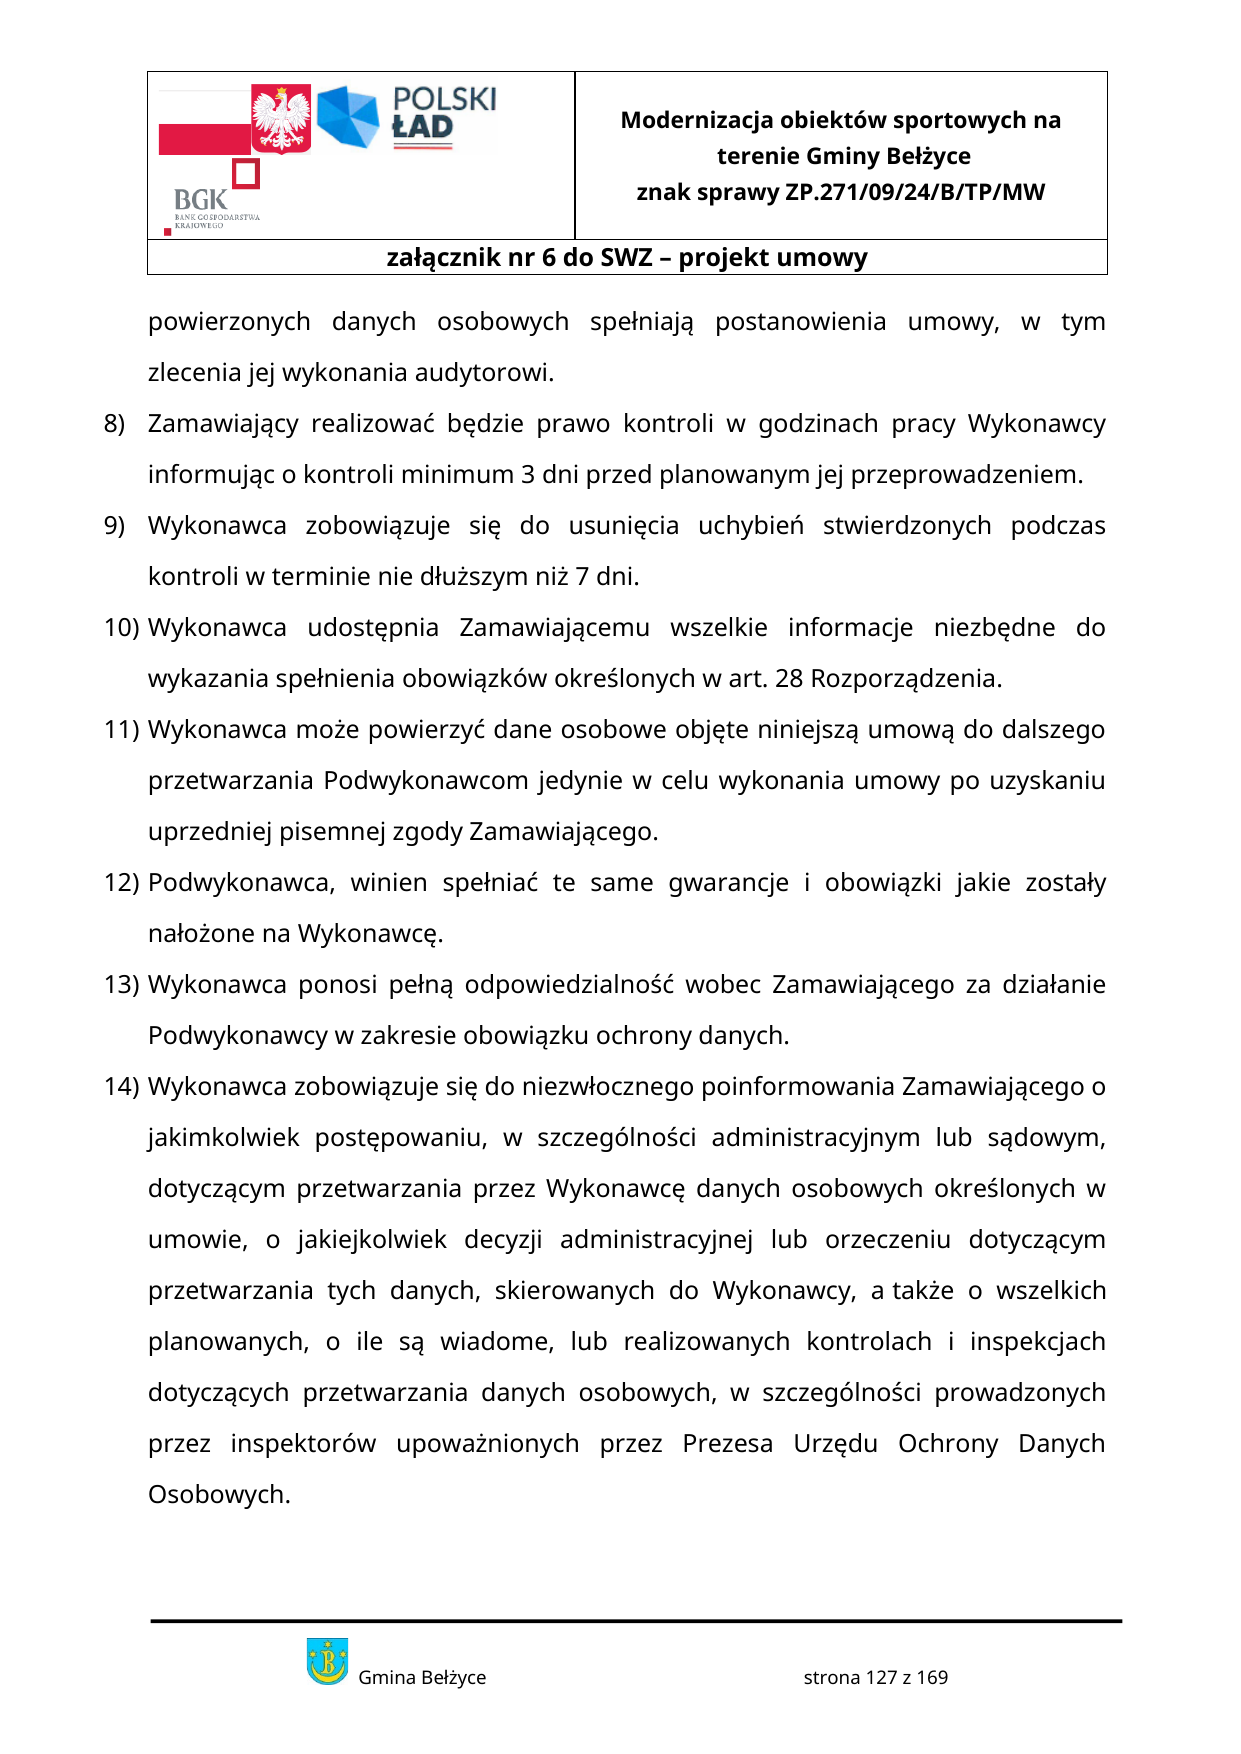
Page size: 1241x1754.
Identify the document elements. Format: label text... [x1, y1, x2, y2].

list Podwykonawca, winien spełniać te same gwarancje i obowiązki jakie zostały nałożone na Wykonawcę. [103, 865, 1107, 950]
list Wykonawca ponosi pełną odpowiedzialność wobec Zamawiającego za działanie Podwykonawcy w zakresie obowiązku ochrony danych. [103, 967, 1107, 1052]
picture [306, 1640, 349, 1685]
picture [339, 1650, 349, 1659]
list Wykonawca zobowiązuje się do usunięcia uchybień stwierdzonych podczas kontroli w terminie nie dłuższym niż 7 dni. [103, 507, 1107, 592]
list Wykonawca zobowiązuje się do niezwłocznego poinformowania Zamawiającego o jakimkolwiek postępowaniu, w szczególności administracyjnym lub sądowym, dotyczącym przetwarzania przez Wykonawcę danych osobowych określonych w umowie, o jakiejkolwiek decyzji administracyjnej lub orzeczeniu dotyczącym przetwarzania tych danych, skierowanych do Wykonawcy, a także o wszelkich planowanych, o ile są wiadome, lub realizowanych kontrolach i inspekcjach dotyczących przetwarzania danych osobowych, w szczególności prowadzonych przez inspektorów upoważnionych przez Prezesa Urzędu Ochrony Danych Osobowych. [103, 1069, 1107, 1511]
list Wykonawca udostępnia Zamawiającemu wszelkie informacje niezbędne do wykazania spełnienia obowiązków określonych w art. 28 Rozporządzenia. [103, 609, 1107, 694]
picture [158, 76, 498, 239]
list Wykonawca może powierzyć dane osobowe objęte niniejszą umową do dalszego przetwarzania Podwykonawcom jedynie w celu wykonania umowy po uzyskaniu uprzedniej pisemnej zgody Zamawiającego. [103, 712, 1107, 848]
list Zamawiający realizować będzie prawo kontroli w godzinach pracy Wykonawcy informując o kontroli minimum 3 dni przed planowanym jej przeprowadzeniem. [103, 405, 1107, 490]
